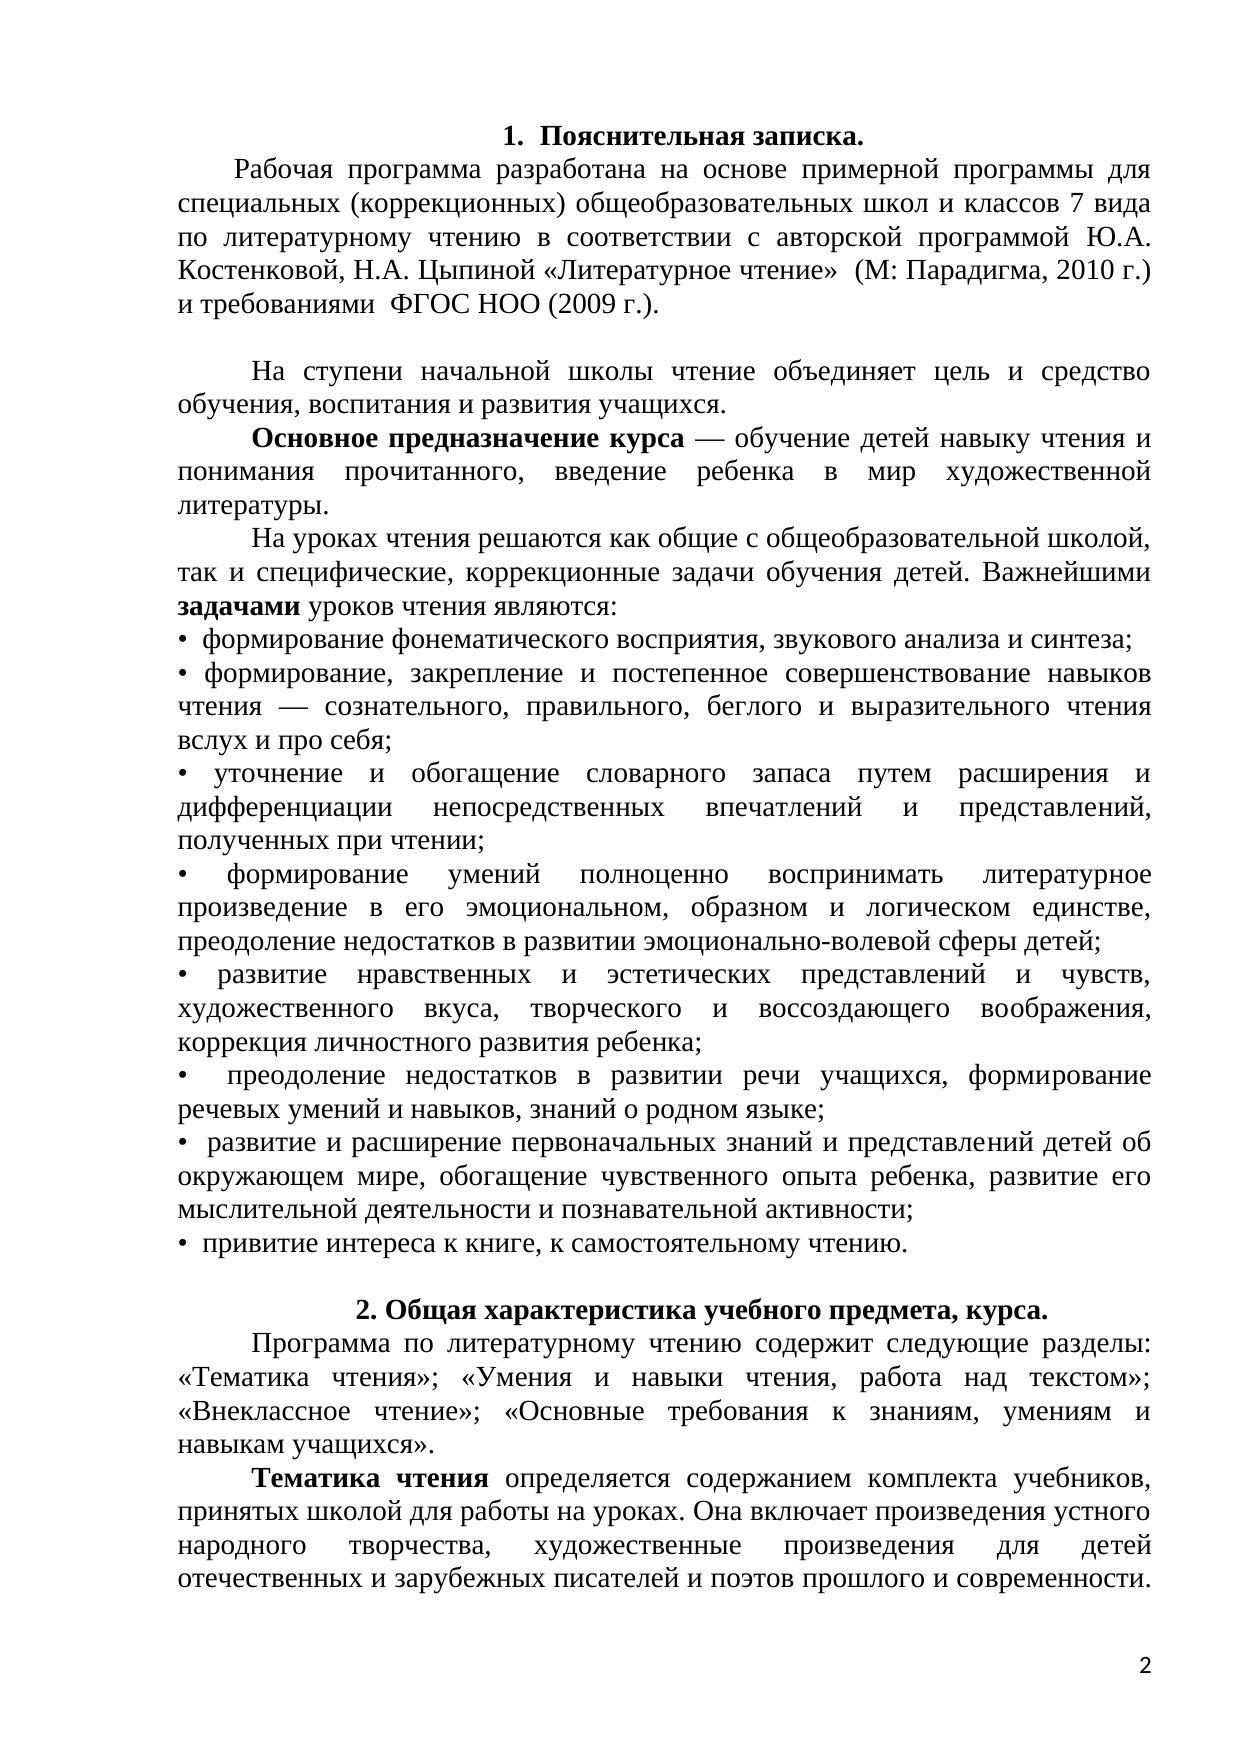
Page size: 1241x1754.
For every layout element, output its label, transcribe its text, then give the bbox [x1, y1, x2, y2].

text • развитие нравственных и эстетических представлений и чувств, художественного вкуса, творческого и воссоздающего воображения, коррекция личностного развития ребенка; [177, 957, 1152, 1057]
text Рабочая программа разработана на основе примерной программы для специальных (коррекционных) общеобразовательных школ и классов 7 вида по литературному чтению в соответствии с авторской программой Ю.А. Костенковой, Н.А. Цыпиной «Литературное чтение» (М: Парадигма, 2010 г.) и требованиями ФГОС НОО (.). [177, 152, 1152, 319]
text Основное предназначение курса — обучение детей навыку чтения и понимания прочитанного, введение ребенка в мир художественной литературы. [177, 420, 1152, 521]
text 2. Общая характеристика учебного предмета, курса. [177, 1292, 1152, 1326]
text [177, 1460, 1152, 1594]
text • уточнение и обогащение словарного запаса путем расширения и дифференциации непосредственных впечатлений и представлений, полученных при чтении; [177, 755, 1152, 856]
text • развитие и расширение первоначальных знаний и представлений детей об окружающем мире, обогащение чувственного опыта ребенка, развитие его мыслительной деятельности и познавательной активности; [177, 1124, 1152, 1225]
text На уроках чтения решаются как общие с общеобразовательной школой, так и специфические, коррекционные задачи обучения детей. Важнейшими задачами уроков чтения являются: [177, 521, 1152, 621]
text • формирование фонематического восприятия, звукового анализа и синтеза; [177, 621, 1152, 655]
list Пояснительная записка. [215, 118, 1152, 152]
text • преодоление недостатков в развитии речи учащихся, формирование речевых умений и навыков, знаний о родном языке; [177, 1057, 1152, 1124]
text На ступени начальной школы чтение объединяет цель и средство обучения, воспитания и развития учащихся. [177, 353, 1152, 420]
text • формирование, закрепление и постепенное совершенствование навыков чтения — сознательного, правильного, беглого и выразительного чтения вслух и про себя; [177, 655, 1152, 755]
text Программа по литературному чтению содержит следующие разделы: «Тематика чтения»; «Умения и навыки чтения, работа над текстом»; «Внеклассное чтение»; «Основные требования к знаниям, умениям и навыкам учащихся». [177, 1326, 1152, 1460]
text • привитие интереса к книге, к самостоятельному чтению. [177, 1225, 1152, 1258]
text • формирование умений полноценно воспринимать литературное произведение в его эмоциональном, образном и логическом единстве, преодоление недостатков в развитии эмоционально-волевой сферы детей; [177, 856, 1152, 957]
